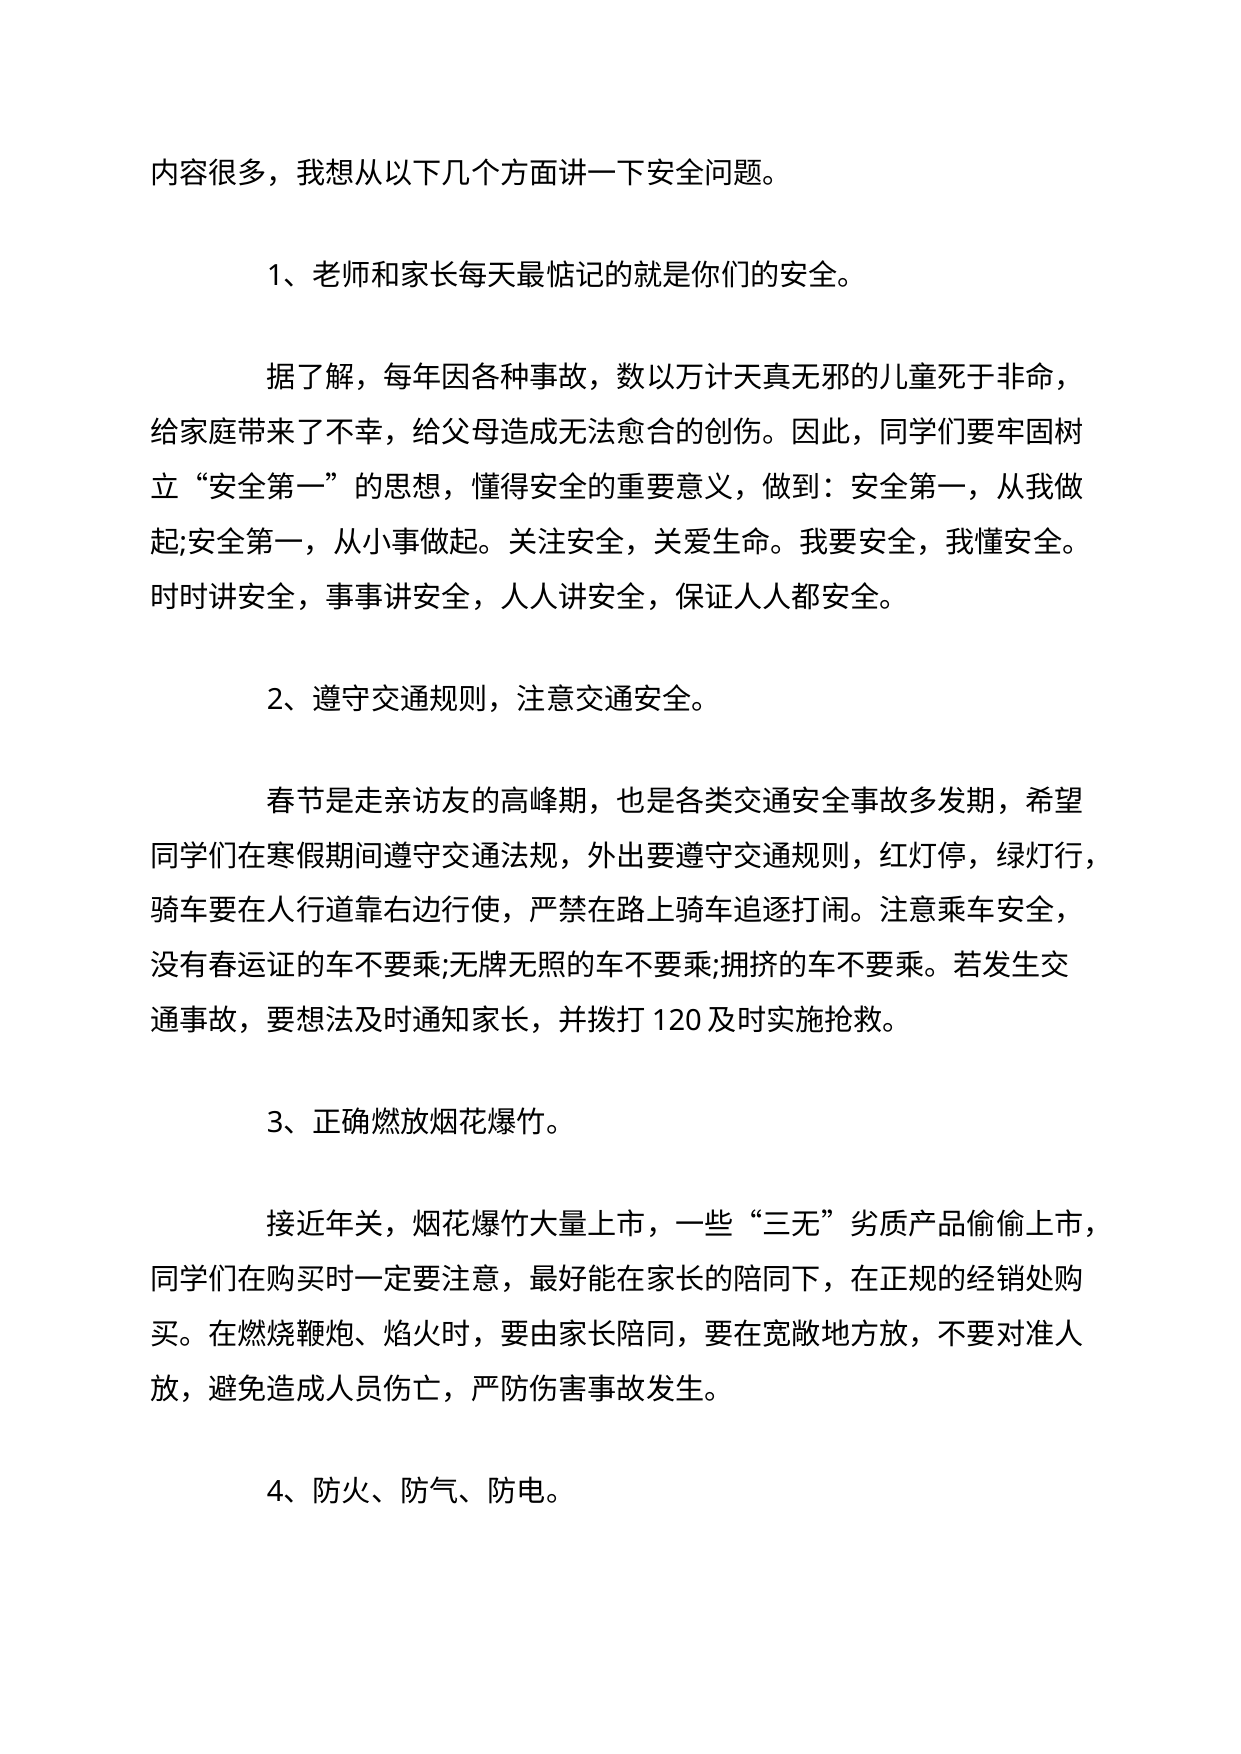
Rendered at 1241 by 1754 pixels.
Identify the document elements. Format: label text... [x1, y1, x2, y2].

text 4、防火、防气、防电。 [150, 1467, 1090, 1510]
text 1、老师和家长每天最惦记的就是你们的安全。 [150, 252, 1090, 294]
text 据了解，每年因各种事故，数以万计天真无邪的儿童死于非命，给家庭带来了不幸，给父母造成无法愈合的创伤。因此，同学们要牢固树立“安全第一”的思想，懂得安全的重要意义，做到：安全第一，从我做起;安全第一，从小事做起。关注安全，关爱生命。我要安全，我懂安全。时时讲安全，事事讲安全，人人讲安全，保证人人都安全。 [150, 354, 1090, 616]
text 春节是走亲访友的高峰期，也是各类交通安全事故多发期，希望同学们在寒假期间遵守交通法规，外出要遵守交通规则，红灯停，绿灯行，骑车要在人行道靠右边行使，严禁在路上骑车追逐打闹。注意乘车安全，没有春运证的车不要乘;无牌无照的车不要乘;拥挤的车不要乘。若发生交通事故，要想法及时通知家长，并拨打120及时实施抢救。 [150, 777, 1090, 1039]
text 3、正确燃放烟花爆竹。 [150, 1099, 1090, 1141]
text 2、遵守交通规则，注意交通安全。 [150, 675, 1090, 718]
text 接近年关，烟花爆竹大量上市，一些“三无”劣质产品偷偷上市，同学们在购买时一定要注意，最好能在家长的陪同下，在正规的经销处购买。在燃烧鞭炮、焰火时，要由家长陪同，要在宽敞地方放，不要对准人放，避免造成人员伤亡，严防伤害事故发生。 [150, 1201, 1090, 1408]
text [150, 150, 1090, 192]
